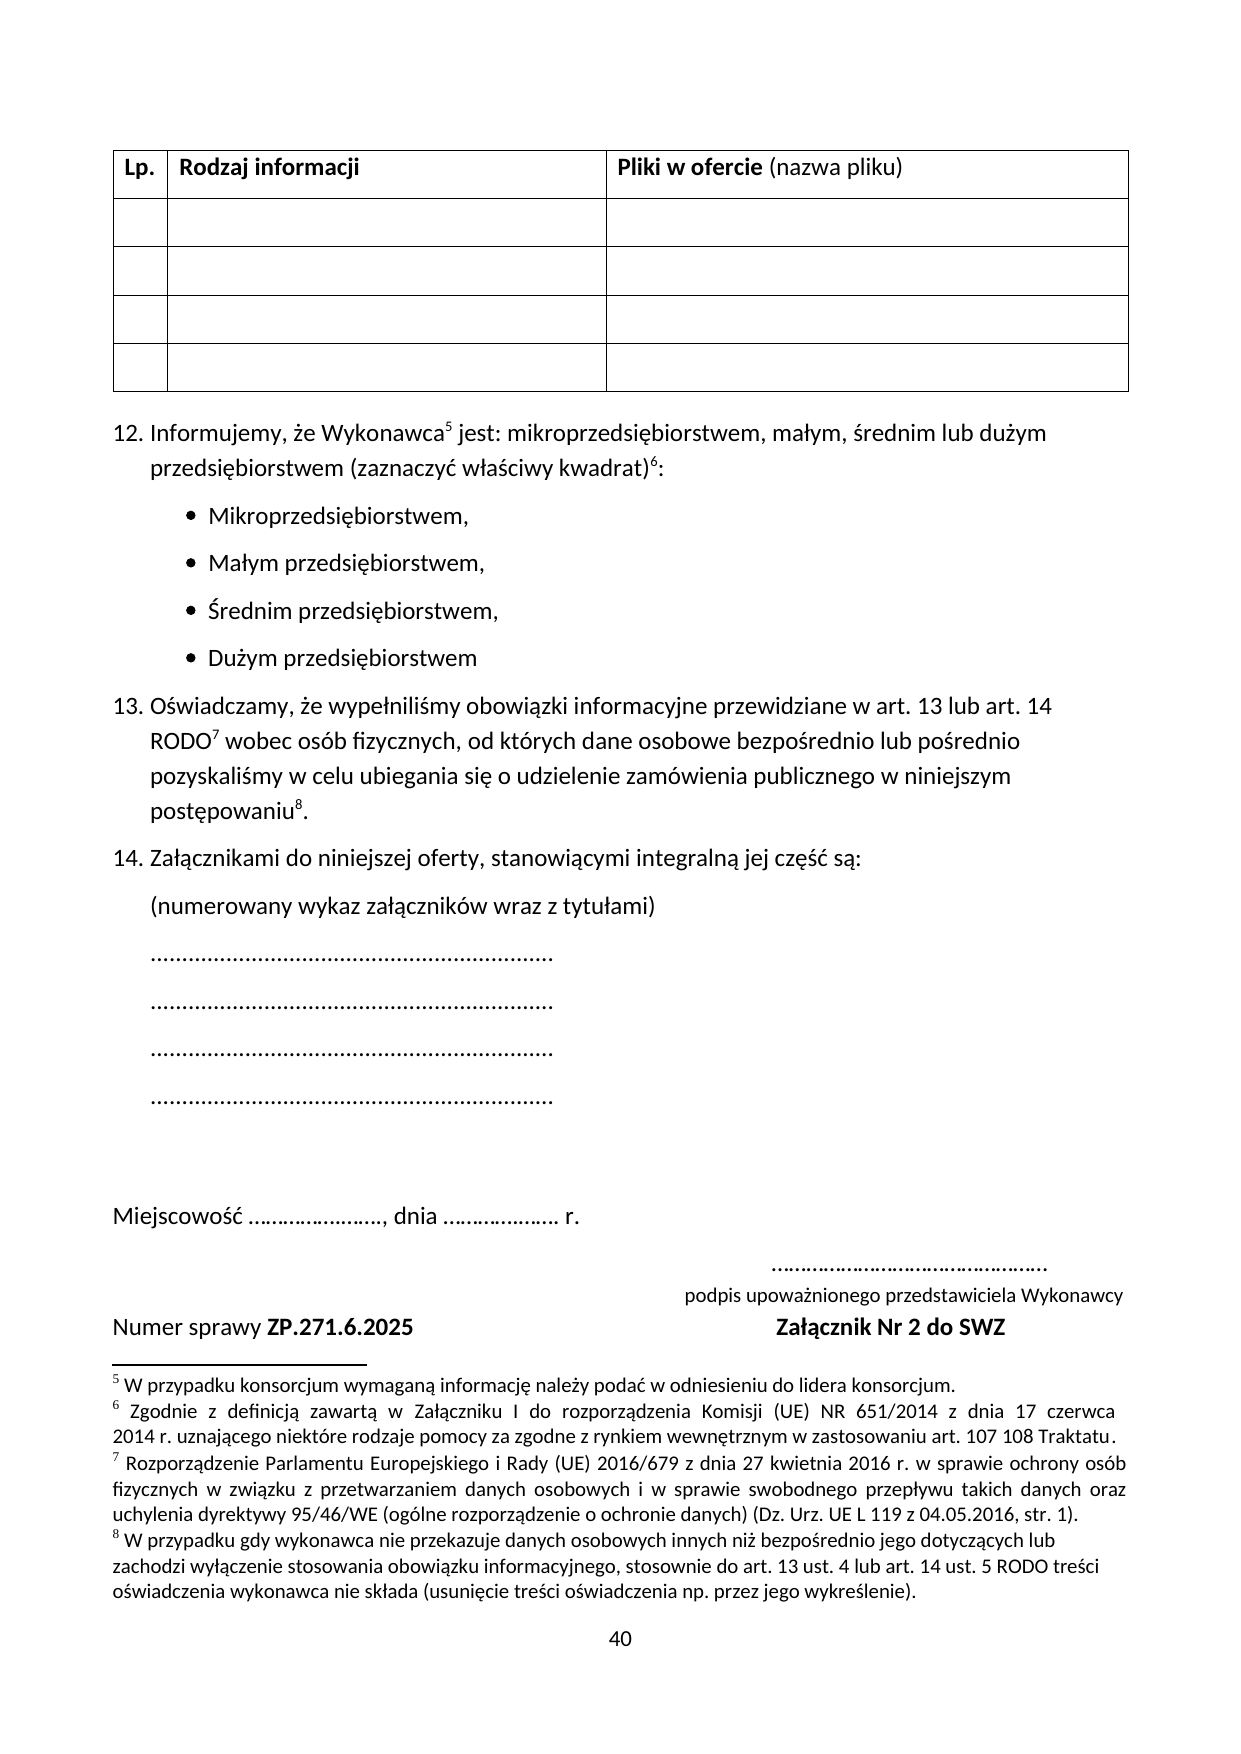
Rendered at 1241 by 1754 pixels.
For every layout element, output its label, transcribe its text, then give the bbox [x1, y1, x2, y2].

table_cell [114, 199, 167, 246]
table_header Pliki w ofercie (nazwa pliku) [607, 151, 1128, 198]
table_cell [114, 344, 167, 391]
text Mikroprzedsiębiorstwem, [186, 500, 1128, 530]
text ................................................................ [150, 985, 1128, 1015]
text ………………………………………… [585, 1247, 1128, 1278]
table_cell [607, 199, 1128, 246]
text ................................................................ [150, 1080, 1128, 1110]
table_cell [114, 247, 167, 294]
table_cell [168, 296, 606, 343]
table_cell [607, 247, 1128, 294]
table_cell [607, 296, 1128, 343]
text Miejscowość …………….……., dnia ………….……. r. [112, 1200, 1128, 1230]
list Informujemy, że Wykonawca jest: mikroprzedsiębiorstwem, małym, średnim lub dużym przedsiębiorstwem (zaznaczyć właściwy kwadrat): [112, 417, 1128, 483]
text ................................................................ [150, 1032, 1128, 1063]
table_header Lp. [114, 151, 167, 198]
text Numer sprawy ZP.271.6.2025 Załącznik Nr 2 do SWZ [112, 1311, 1128, 1342]
list Oświadczamy, że wypełniliśmy obowiązki informacyjne przewidziane w art. 13 lub art. 14 RODO wobec osób fizycznych, od których dane osobowe bezpośrednio lub pośrednio pozyskaliśmy w celu ubiegania się o udzielenie zamówienia publicznego w niniejszym postępowaniu. [112, 690, 1128, 825]
text Średnim przedsiębiorstwem, [186, 595, 1128, 625]
table_cell [168, 344, 606, 391]
table_header Rodzaj informacji [168, 151, 606, 198]
text Małym przedsiębiorstwem, [186, 547, 1128, 578]
text podpis upoważnionego przedstawiciela Wykonawcy [260, 1282, 1128, 1308]
text (numerowany wykaz załączników wraz z tytułami) [150, 890, 1128, 920]
text ................................................................ [150, 937, 1128, 968]
table_cell [114, 296, 167, 343]
table_cell [607, 344, 1128, 391]
table_cell [168, 247, 606, 294]
text Dużym przedsiębiorstwem [186, 642, 1128, 673]
table_cell [168, 199, 606, 246]
list Załącznikami do niniejszej oferty, stanowiącymi integralną jej część są: [112, 842, 1128, 873]
